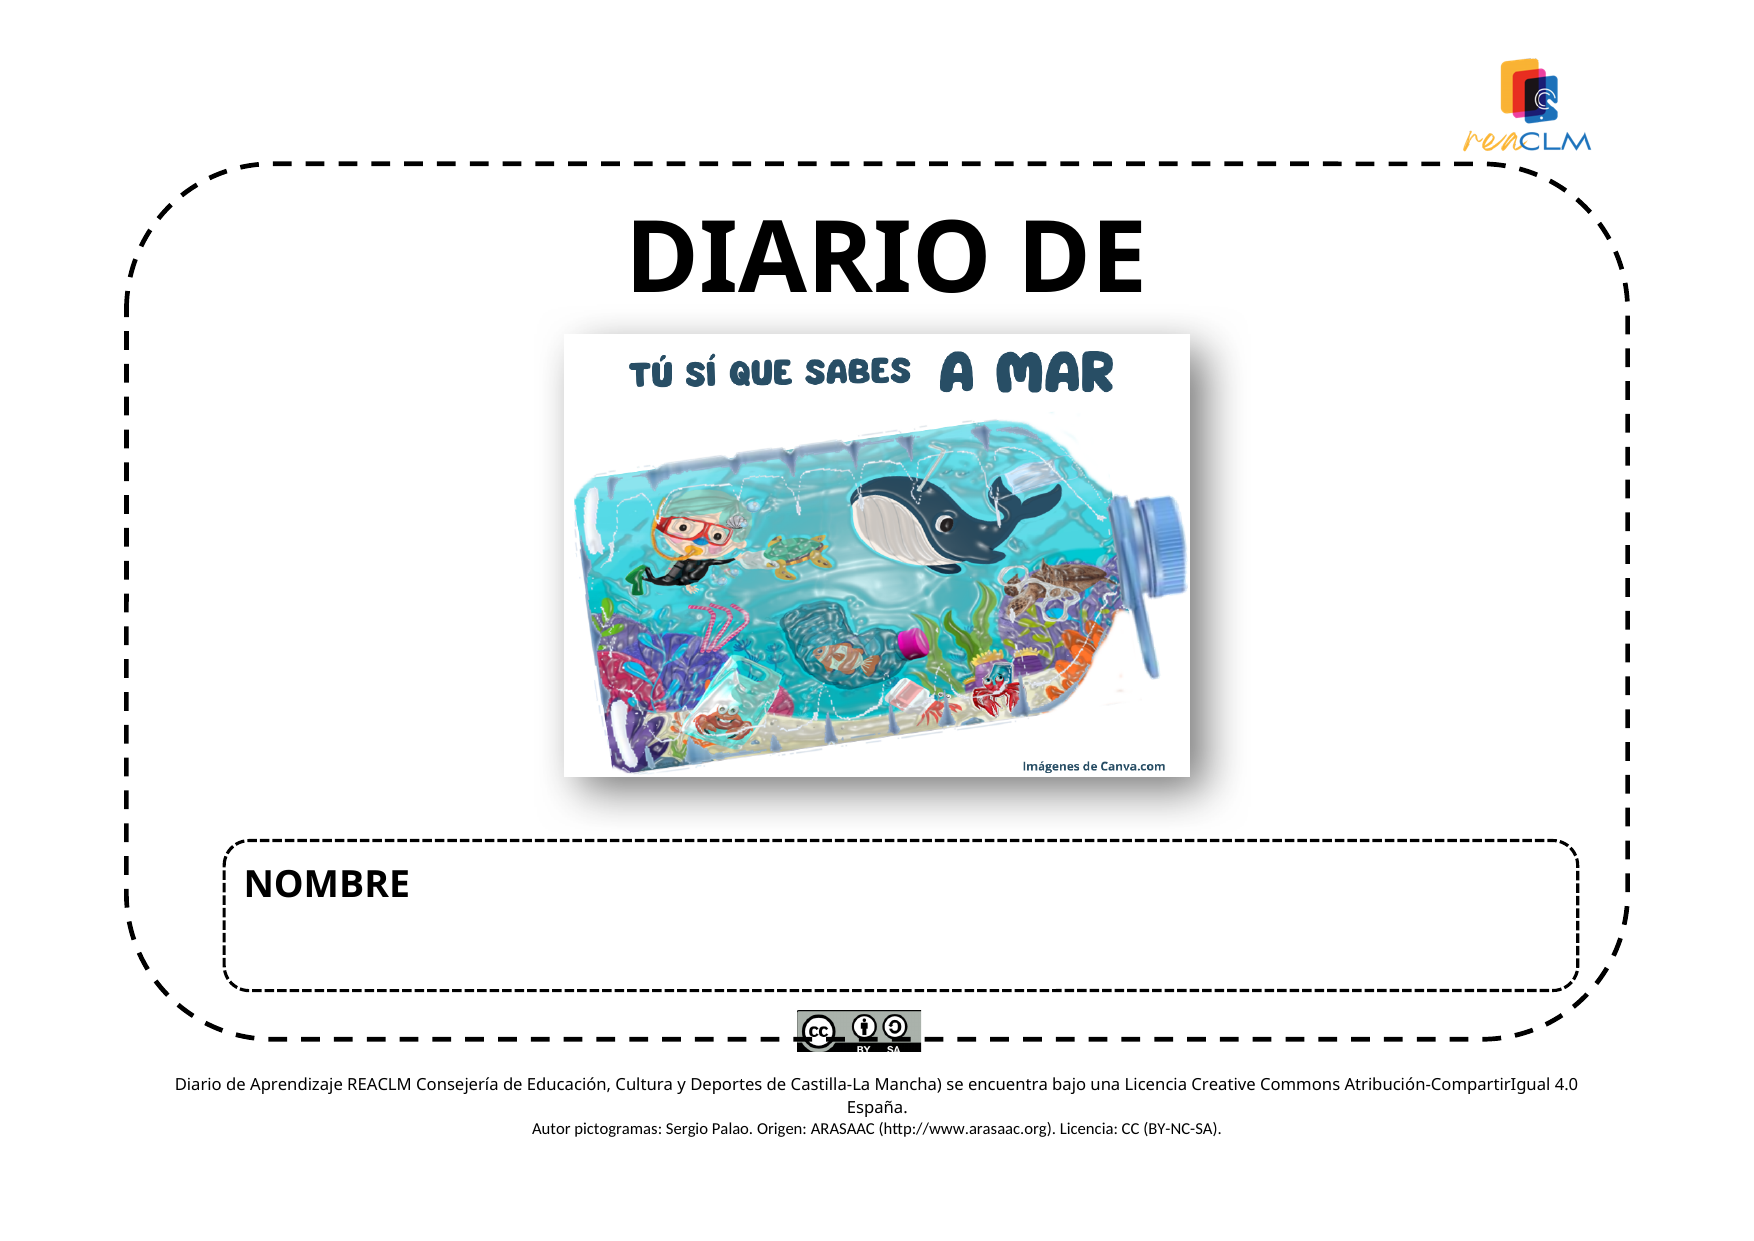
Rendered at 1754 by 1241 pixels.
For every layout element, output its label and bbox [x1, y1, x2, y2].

picture [796, 1010, 921, 1052]
picture [1447, 35, 1607, 155]
picture [564, 334, 1190, 777]
